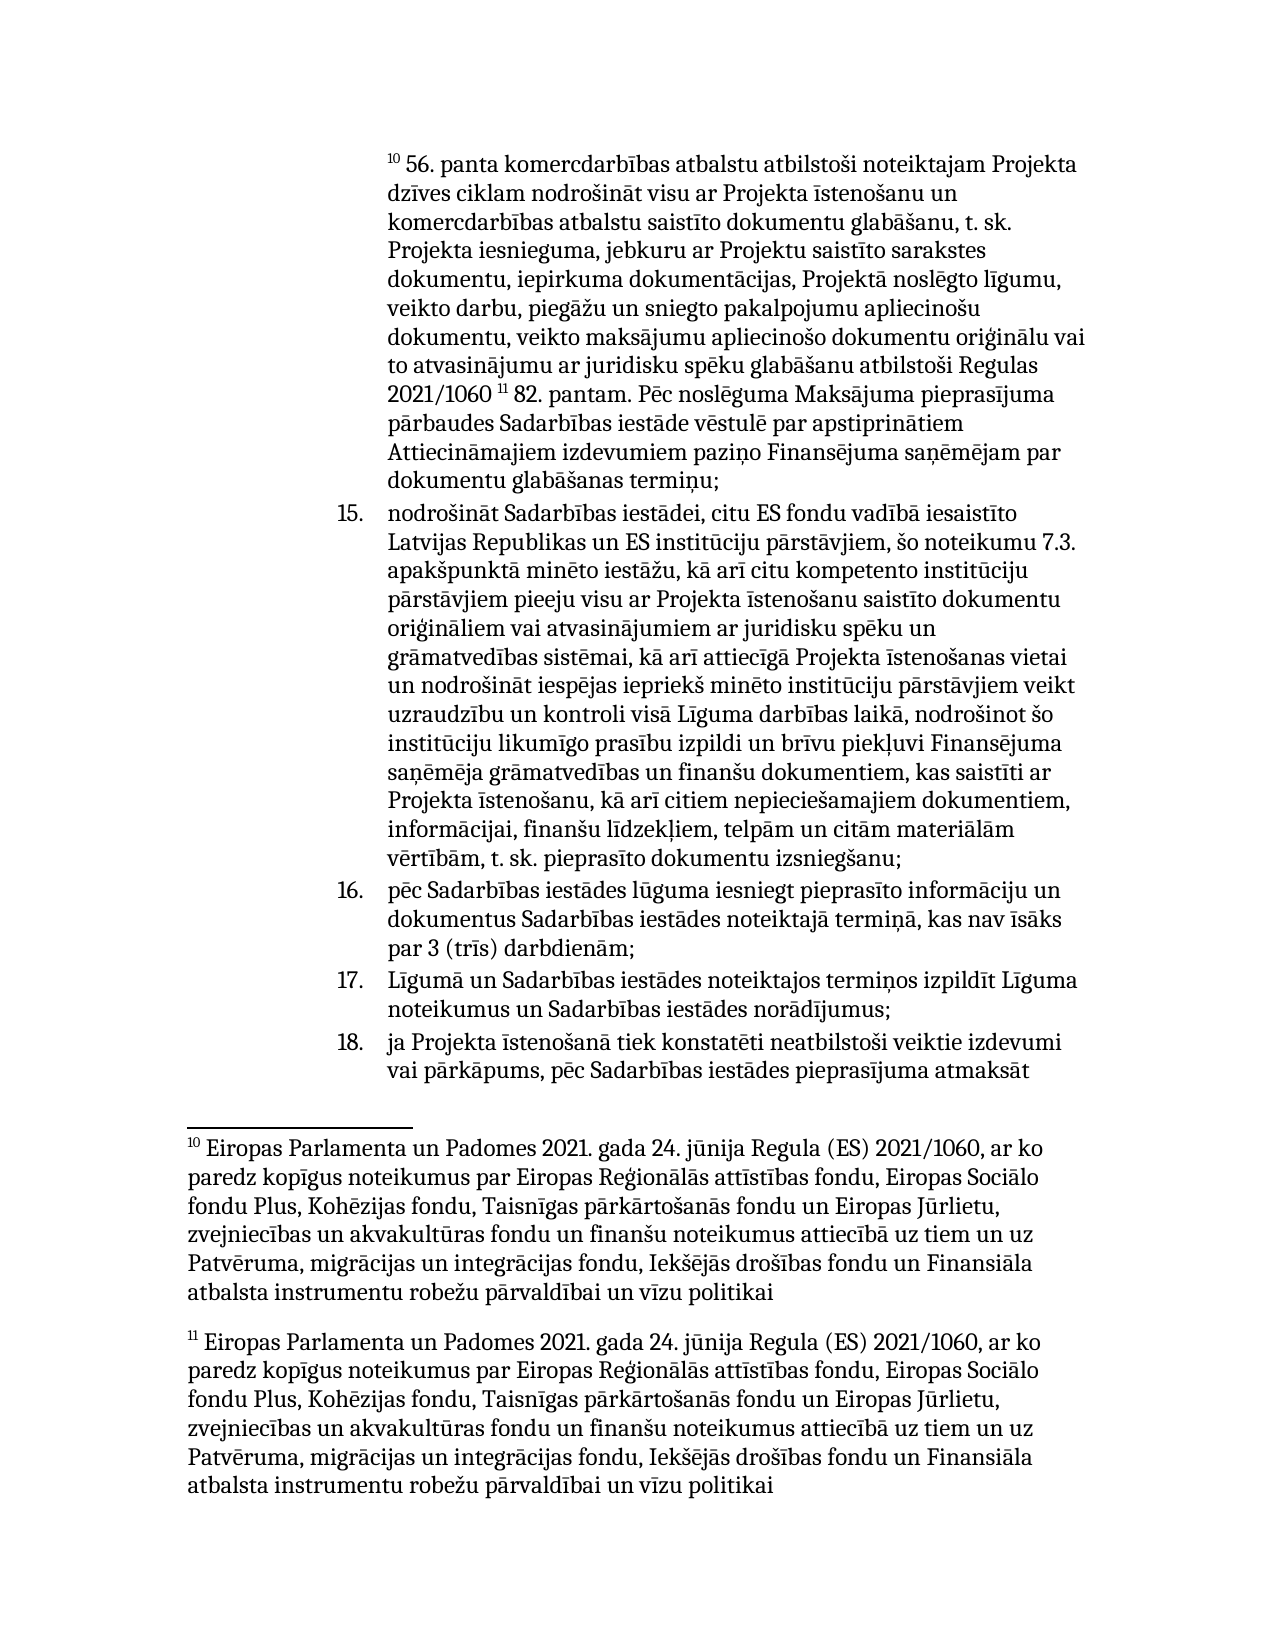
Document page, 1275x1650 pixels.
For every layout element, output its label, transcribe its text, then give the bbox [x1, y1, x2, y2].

list nodrošināt Sadarbības iestādei, citu ES fondu vadībā iesaistīto Latvijas Republikas un ES institūciju pārstāvjiem, šo noteikumu 7.3. apakšpunktā minēto iestāžu, kā arī citu kompetento institūciju pārstāvjiem pieeju visu ar Projekta īstenošanu saistīto dokumentu oriģināliem vai atvasinājumiem ar juridisku spēku un grāmatvedības sistēmai, kā arī attiecīgā Projekta īstenošanas vietai un nodrošināt iespējas iepriekš minēto institūciju pārstāvjiem veikt uzraudzību un kontroli visā Līguma darbības laikā, nodrošinot šo institūciju likumīgo prasību izpildi un brīvu piekļuvi Finansējuma saņēmēja grāmatvedības un finanšu dokumentiem, kas saistīti ar Projekta īstenošanu, kā arī citiem nepieciešamajiem dokumentiem, informācijai, finanšu līdzekļiem, telpām un citām materiālām vērtībām, t. sk. pieprasīto dokumentu izsniegšanu; [337, 499, 1087, 872]
list ja Projekta īstenošanā tiek konstatēti neatbilstoši veiktie izdevumi vai pārkāpums, pēc Sadarbības iestādes pieprasījuma atmaksāt Sadarbības iestādes norādītajā kontā nepamatoti izmaksāto Atbalsta summu vai tās daļu; [337, 1027, 1087, 1085]
list Līgumā un Sadarbības iestādes noteiktajos termiņos izpildīt Līguma noteikumus un Sadarbības iestādes norādījumus; [337, 966, 1087, 1024]
list pēc Sadarbības iestādes lūguma iesniegt pieprasīto informāciju un dokumentus Sadarbības iestādes noteiktajā termiņā, kas nav īsāks par 3 (trīs) darbdienām; [337, 876, 1087, 962]
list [337, 150, 1087, 495]
